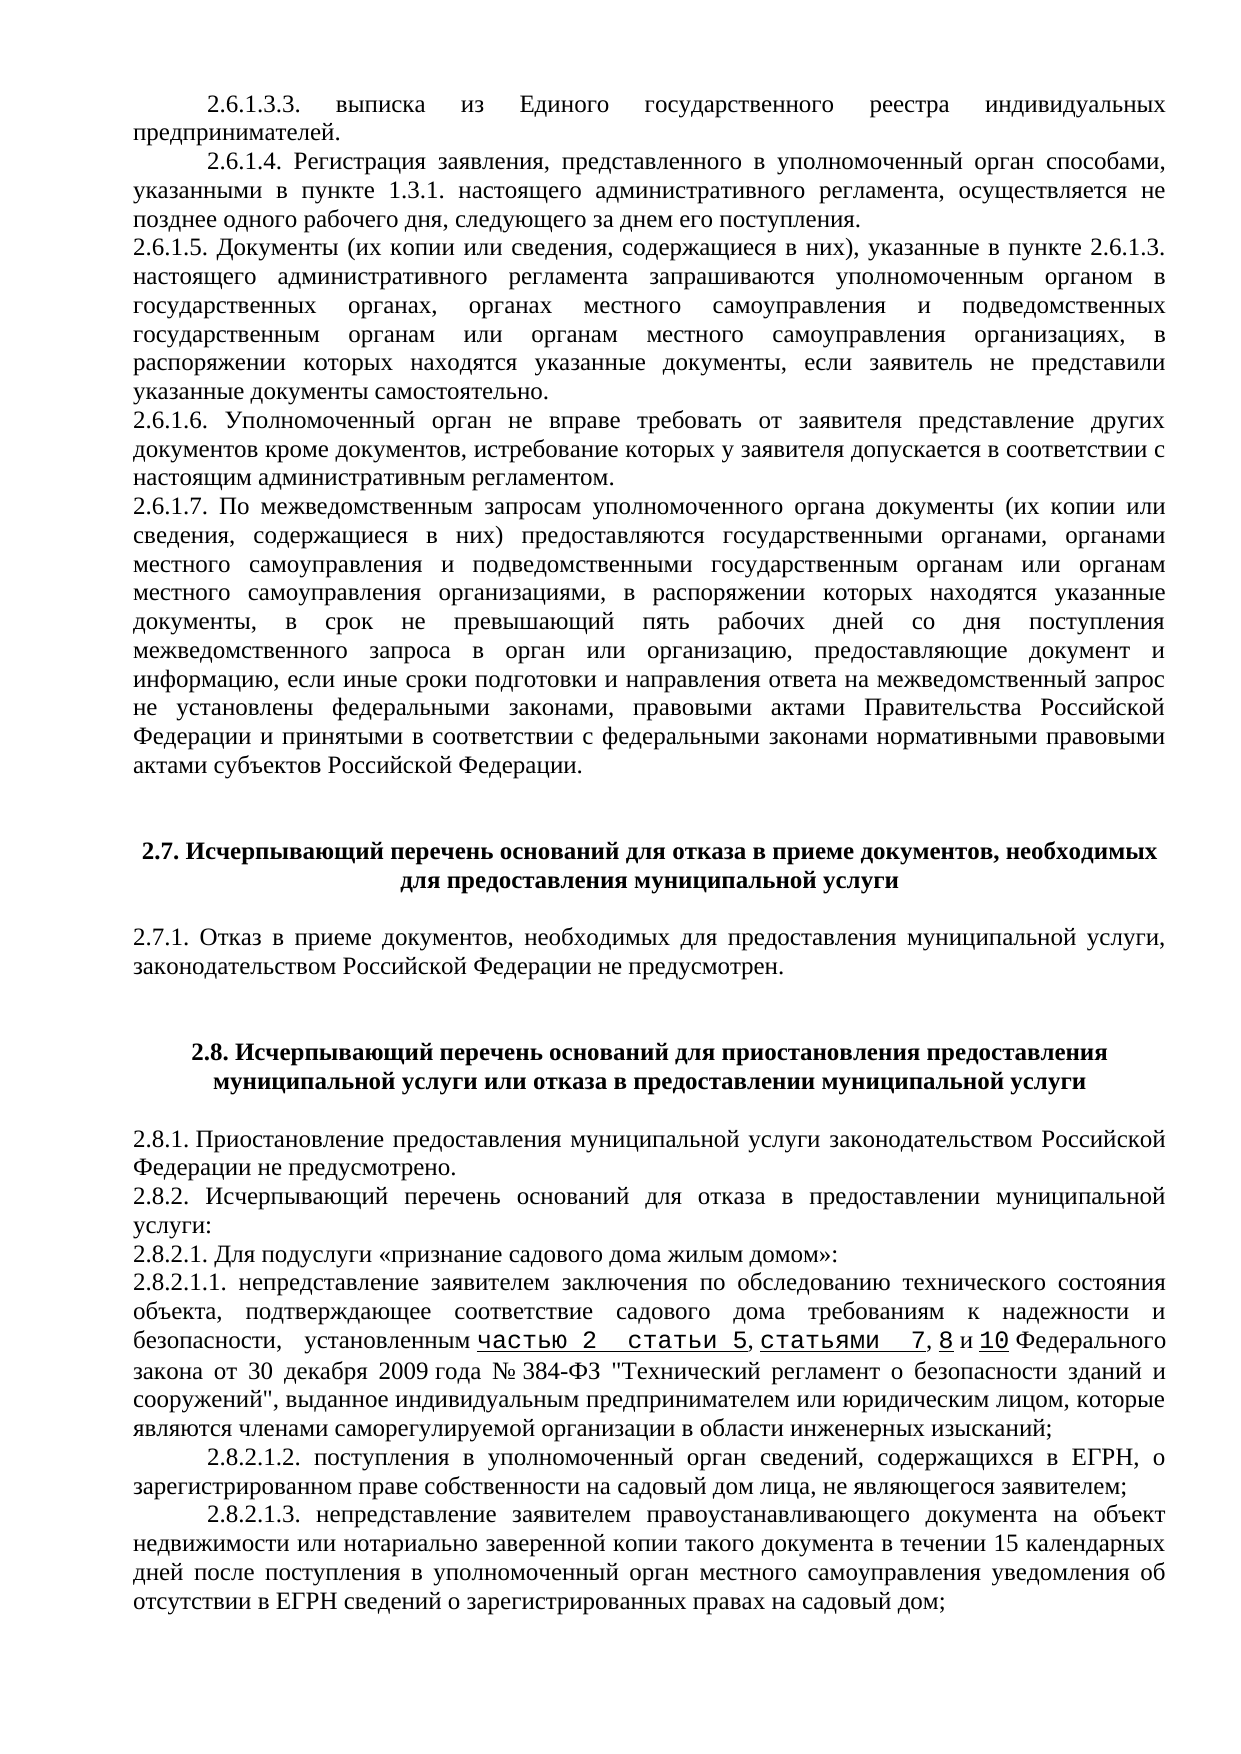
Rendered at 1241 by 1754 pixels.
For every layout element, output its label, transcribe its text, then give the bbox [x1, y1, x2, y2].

text 2.8.2. Исчерпывающий перечень оснований для отказа в предоставлении муниципальной услуги: [133, 1181, 1166, 1239]
text 2.7.1. Отказ в приеме документов, необходимых для предоставления муниципальной услуги, законодательством Российской Федерации не предусмотрен. [133, 922, 1166, 980]
text 2.8.2.1.1. непредставление заявителем заключения по обследованию технического состояния объекта, подтверждающее соответствие садового дома требованиям к надежности и безопасности, установленным частью 2 статьи 5, статьями 7, 8 и 10 Федерального закона от 30 декабря 2009 года № 384-ФЗ "Технический регламент о безопасности зданий и сооружений", выданное индивидуальным предпринимателем или юридическим лицом, которые являются членами саморегулируемой организации в области инженерных изысканий; [133, 1267, 1166, 1442]
text 2.6.1.5. Документы (их копии или сведения, содержащиеся в них), указанные в пункте 2.6.1.3. настоящего административного регламента запрашиваются уполномоченным органом в государственных органах, органах местного самоуправления и подведомственных государственным органам или органам местного самоуправления организациях, в распоряжении которых находятся указанные документы, если заявитель не представили указанные документы самостоятельно. [133, 232, 1166, 405]
text 2.6.1.3.3. выписка из Единого государственного реестра индивидуальных предпринимателей. [133, 89, 1166, 146]
text 2.8.1. Приостановление предоставления муниципальной услуги законодательством Российской Федерации не предусмотрено. [133, 1124, 1166, 1181]
text 2.7. Исчерпывающий перечень оснований для отказа в приеме документов, необходимых для предоставления муниципальной услуги [133, 836, 1166, 894]
text 2.8. Исчерпывающий перечень оснований для приостановления предоставления муниципальной услуги или отказа в предоставлении муниципальной услуги [133, 1037, 1166, 1095]
text 2.8.2.1.3. непредставление заявителем правоустанавливающего документа на объект недвижимости или нотариально заверенной копии такого документа в течении 15 календарных дней после поступления в уполномоченный орган местного самоуправления уведомления об отсутствии в ЕГРН сведений о зарегистрированных правах на садовый дом; [133, 1499, 1166, 1614]
text 2.8.2.1.2. поступления в уполномоченный орган сведений, содержащихся в ЕГРН, о зарегистрированном праве собственности на садовый дом лица, не являющегося заявителем; [133, 1442, 1166, 1499]
text 2.6.1.4. Регистрация заявления, представленного в уполномоченный орган способами, указанными в пункте 1.3.1. настоящего административного регламента, осуществляется не позднее одного рабочего дня, следующего за днем его поступления. [133, 146, 1166, 232]
text 2.6.1.6. Уполномоченный орган не вправе требовать от заявителя представление других документов кроме документов, истребование которых у заявителя допускается в соответствии с настоящим административным регламентом. [133, 405, 1166, 491]
text 2.6.1.7. По межведомственным запросам уполномоченного органа документы (их копии или сведения, содержащиеся в них) предоставляются государственными органами, органами местного самоуправления и подведомственными государственным органам или органам местного самоуправления организациями, в распоряжении которых находятся указанные документы, в срок не превышающий пять рабочих дней со дня поступления межведомственного запроса в орган или организацию, предоставляющие документ и информацию, если иные сроки подготовки и направления ответа на межведомственный запрос не установлены федеральными законами, правовыми актами Правительства Российской Федерации и принятыми в соответствии с федеральными законами нормативными правовыми актами субъектов Российской Федерации. [133, 491, 1166, 779]
text 2.8.2.1. Для подуслуги «признание садового дома жилым домом»: [133, 1239, 1166, 1267]
